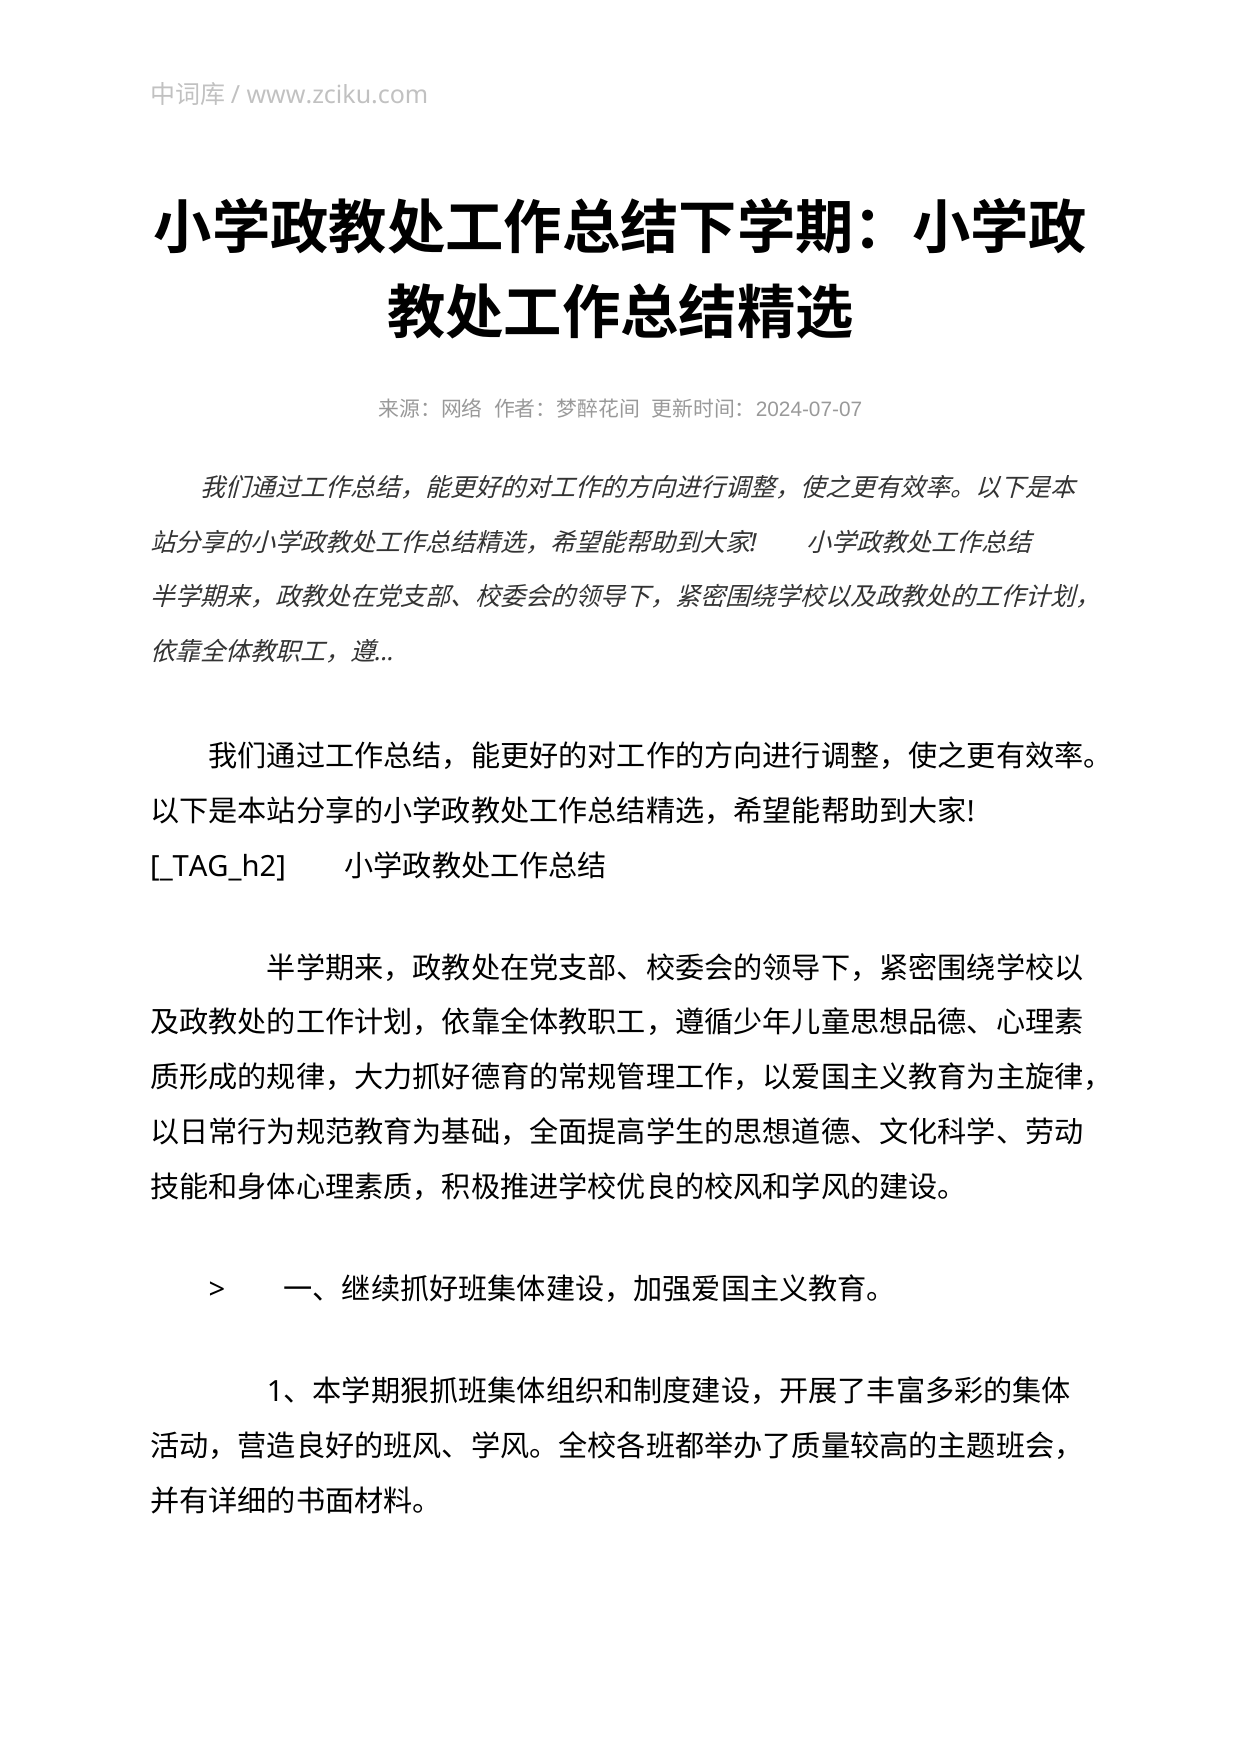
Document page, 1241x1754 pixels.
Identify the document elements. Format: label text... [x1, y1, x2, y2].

text 半学期来，政教处在党支部、校委会的领导下，紧密围绕学校以及政教处的工作计划，依靠全体教职工，遵循少年儿童思想品德、心理素质形成的规律，大力抓好德育的常规管理工作，以爱国主义教育为主旋律，以日常行为规范教育为基础，全面提高学生的思想道德、文化科学、劳动技能和身体心理素质，积极推进学校优良的校风和学风的建设。 [150, 944, 1090, 1206]
text 来源：网络 作者：梦醉花间 更新时间：2024-07-07 [150, 397, 1090, 421]
subtitle 小学政教处工作总结下学期：小学政教处工作总结精选 [150, 181, 1090, 350]
text 我们通过工作总结，能更好的对工作的方向进行调整，使之更有效率。以下是本站分享的小学政教处工作总结精选，希望能帮助到大家![_TAG_h2] 小学政教处工作总结 [150, 732, 1090, 884]
text 我们通过工作总结，能更好的对工作的方向进行调整，使之更有效率。以下是本站分享的小学政教处工作总结精选，希望能帮助到大家! 小学政教处工作总结 半学期来，政教处在党支部、校委会的领导下，紧密围绕学校以及政教处的工作计划，依靠全体教职工，遵... [150, 468, 1090, 667]
text 1、本学期狠抓班集体组织和制度建设，开展了丰富多彩的集体活动，营造良好的班风、学风。全校各班都举办了质量较高的主题班会，并有详细的书面材料。 [150, 1367, 1090, 1520]
text > 一、继续抓好班集体建设，加强爱国主义教育。 [150, 1266, 1090, 1308]
